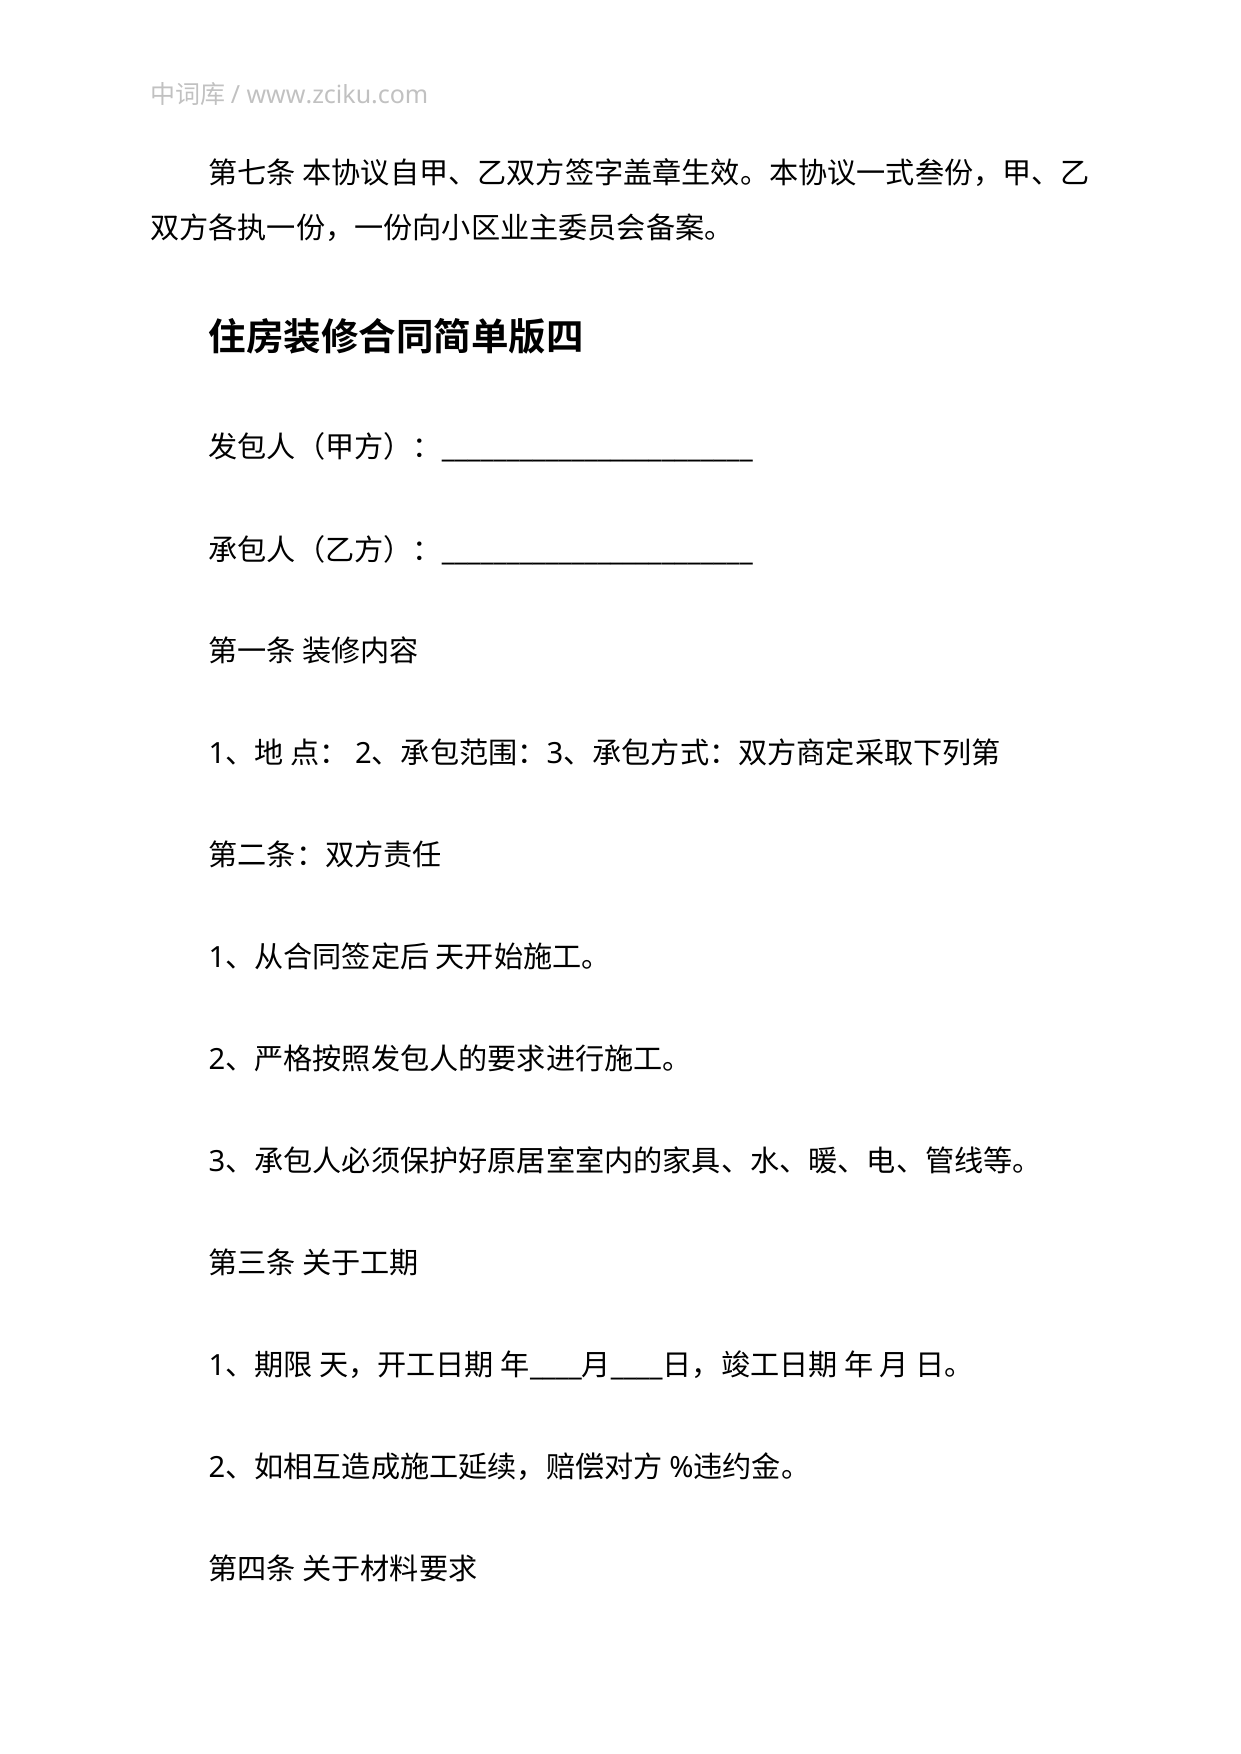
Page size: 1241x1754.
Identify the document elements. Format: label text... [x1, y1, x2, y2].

text 第七条 本协议自甲、乙双方签字盖章生效。本协议一式叁份，甲、乙双方各执一份，一份向小区业主委员会备案。 [150, 150, 1090, 247]
text 发包人（甲方）：________________________ [150, 424, 1090, 466]
text 第四条 关于材料要求 [150, 1545, 1090, 1587]
text 2、严格按照发包人的要求进行施工。 [150, 1036, 1090, 1078]
text 住房装修合同简单版四 [150, 307, 1090, 361]
text 承包人（乙方）：________________________ [150, 526, 1090, 568]
text 第二条：双方责任 [150, 832, 1090, 874]
text 2、如相互造成施工延续，赔偿对方 %违约金。 [150, 1443, 1090, 1486]
text 3、承包人必须保护好原居室室内的家具、水、暖、电、管线等。 [150, 1137, 1090, 1180]
text 1、期限 天，开工日期 年____月____日，竣工日期 年 月 日。 [150, 1341, 1090, 1384]
text 第一条 装修内容 [150, 628, 1090, 670]
text 1、地 点： 2、承包范围：3、承包方式：双方商定采取下列第 [150, 730, 1090, 772]
text 第三条 关于工期 [150, 1239, 1090, 1282]
text 1、从合同签定后 天开始施工。 [150, 933, 1090, 976]
